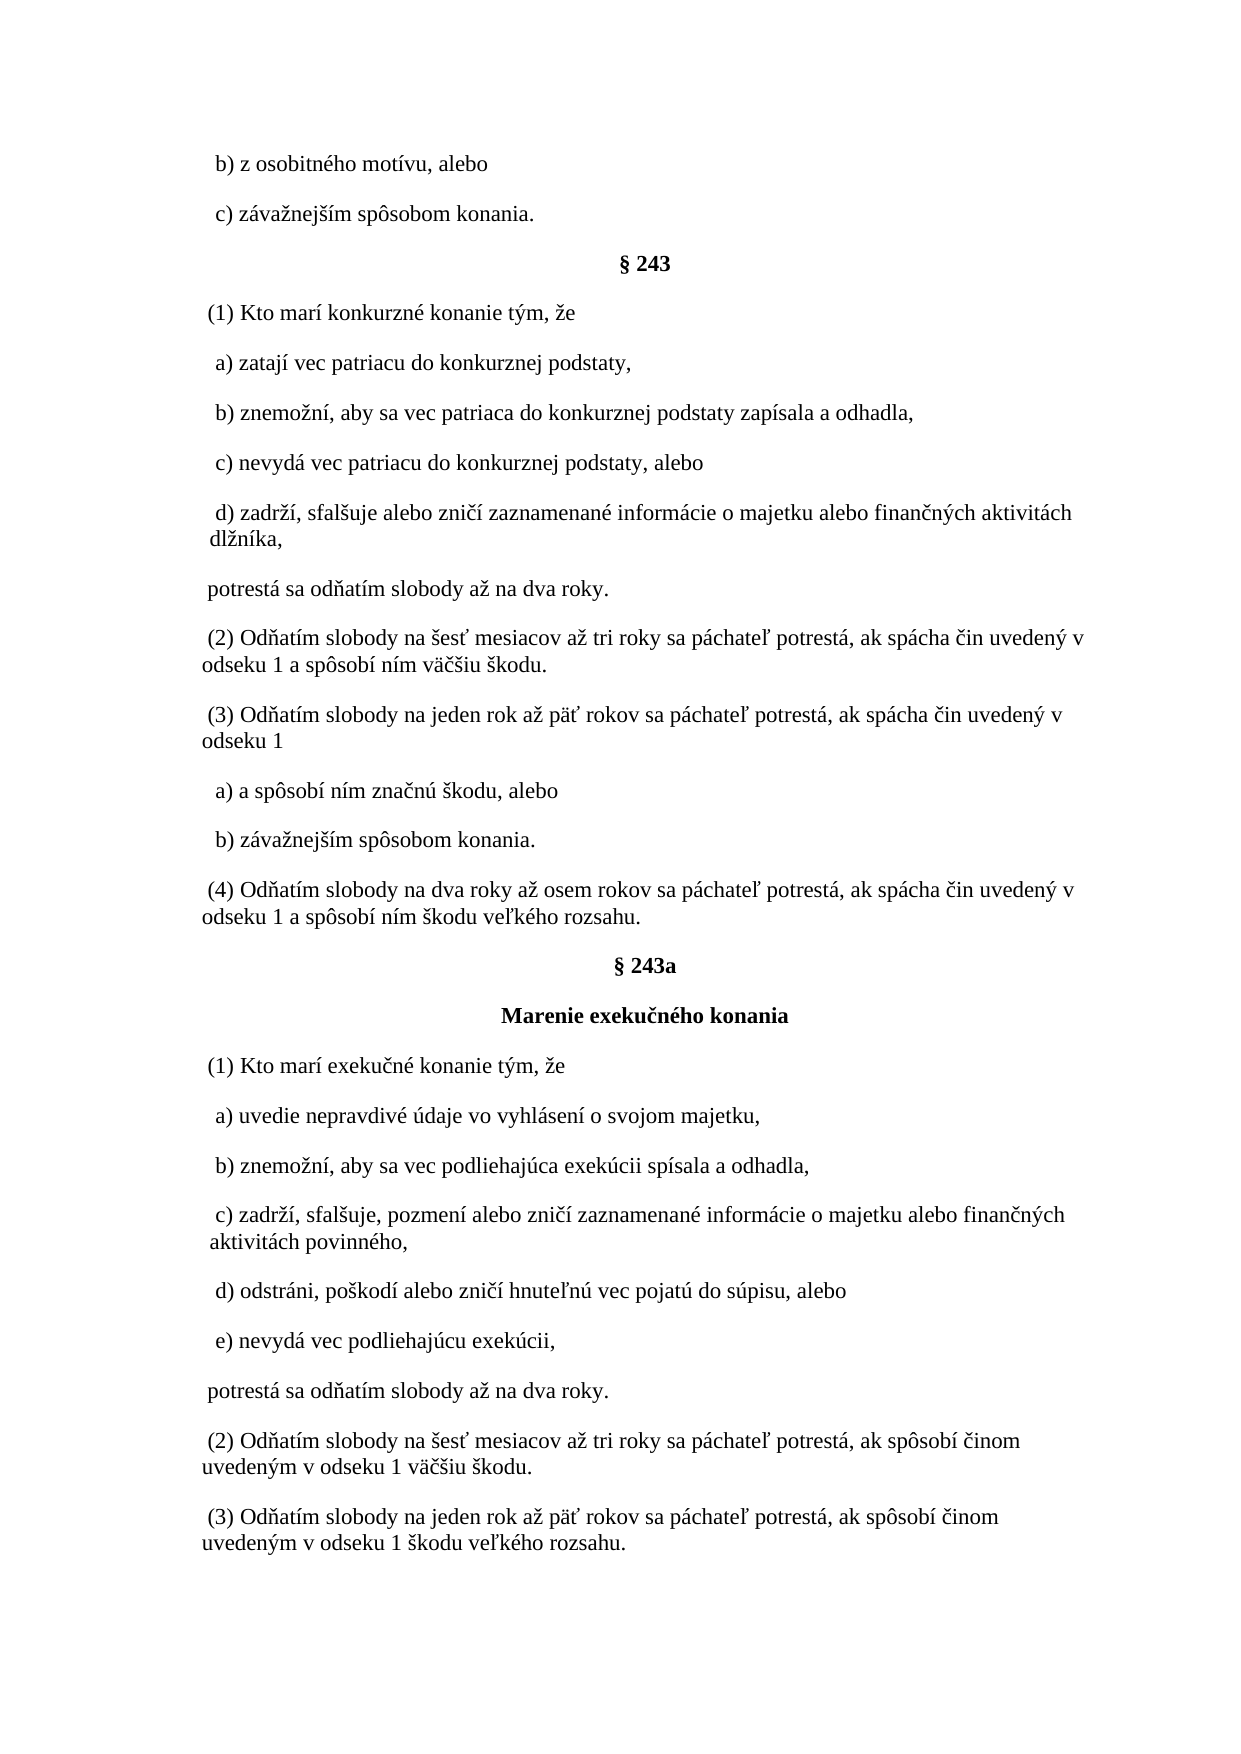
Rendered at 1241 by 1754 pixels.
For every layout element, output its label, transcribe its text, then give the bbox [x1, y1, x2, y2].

text § 243 [194, 249, 1090, 276]
text b) z osobitného motívu, alebo [209, 150, 1090, 176]
text a) zatají vec patriacu do konkurznej podstaty, [209, 349, 1090, 376]
text (1) Kto marí konkurzné konanie tým, že [202, 299, 1090, 326]
text c) závažnejším spôsobom konania. [209, 200, 1090, 226]
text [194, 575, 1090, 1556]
text c) nevydá vec patriacu do konkurznej podstaty, alebo [209, 449, 1090, 475]
text d) zadrží, sfalšuje alebo zničí zaznamenané informácie o majetku alebo finančných aktivitách dlžníka, [209, 498, 1090, 551]
text b) znemožní, aby sa vec patriaca do konkurznej podstaty zapísala a odhadla, [209, 399, 1090, 425]
